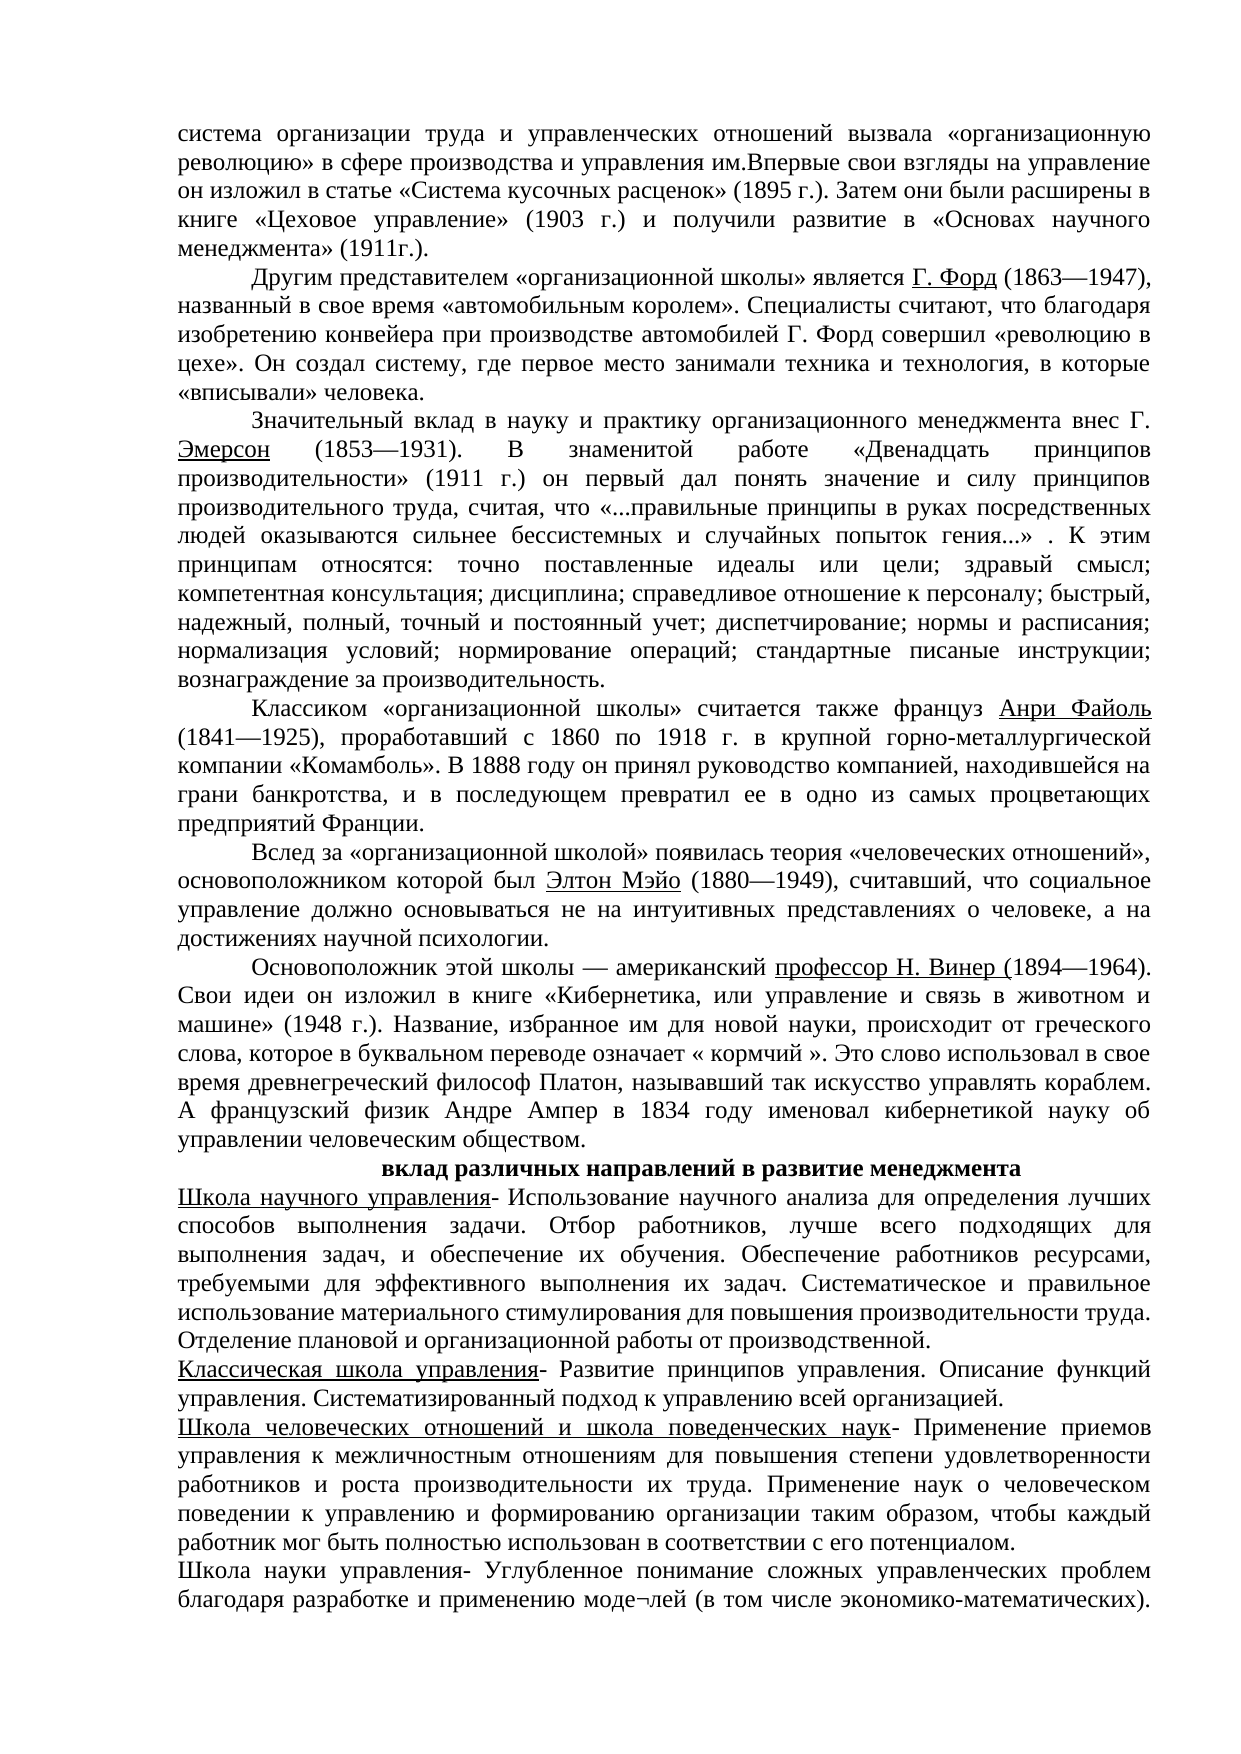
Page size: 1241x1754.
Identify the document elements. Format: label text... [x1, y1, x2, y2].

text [177, 1556, 1152, 1613]
text Школа научного управления- Использование научного анализа для определения лучших способов выполнения задачи. Отбор работников, лучше всего подходящих для выполнения задач, и обеспечение их обучения. Обеспечение работников ресурсами, требуемыми для эффективного выполнения их задач. Систематическое и правильное использование материального стимулирования для повышения производительности труда. Отделение плановой и организационной работы от производственной. [177, 1182, 1152, 1354]
text Вслед за «организационной школой» появилась теория «человеческих отношений», основоположником которой был Элтон Мэйо (1880—1949), считавший, что социальное управление должно основываться не на интуитивных представлениях о человеке, а на достижениях научной психологии. [177, 837, 1152, 952]
text Классическая школа управления- Развитие принципов управления. Описание функций управления. Систематизированный подход к управлению всей организацией. [177, 1354, 1152, 1412]
text Школа человеческих отношений и школа поведенческих наук- Применение приемов управления к межличностным отношениям для повышения степени удовлетворенности работников и роста производительности их труда. Применение наук о человеческом поведении к управлению и формированию организации таким образом, чтобы каждый работник мог быть полностью использован в соответствии с его потенциалом. [177, 1412, 1152, 1556]
text Другим представителем «организационной школы» является Г. Форд (1863—1947), названный в свое время «автомобильным королем». Специалисты считают, что благодаря изобретению конвейера при производстве автомобилей Г. Форд совершил «революцию в цехе». Он создал систему, где первое место занимали техника и технология, в которые «вписывали» человека. [177, 262, 1152, 406]
text Основоположник этой школы — американский профессор Н. Винер (1894—1964). Свои идеи он изложил в книге «Кибернетика, или управление и связь в животном и машине» (1948 г.). Название, избранное им для новой науки, происходит от греческого слова, которое в буквальном переводе означает « кормчий ». Это слово использовал в свое время древнегреческий философ Платон, называвший так искусство управлять кораблем. А французский физик Андре Ампер в 1834 году именовал кибернетикой науку об управлении человеческим обществом. [177, 952, 1152, 1153]
text вклад различных направлений в развитие менеджмента [177, 1153, 1152, 1182]
text Классиком «организационной школы» считается также француз Анри Файоль (1841—1925), проработавший с 1860 по 1918 г. в крупной горно-металлургической компании «Комамболь». В 1888 году он принял руководство компанией, находившейся на грани банкротства, и в последующем превратил ее в одно из самых процветающих предприятий Франции. [177, 693, 1152, 837]
text Значительный вклад в науку и практику организационного менеджмента внес Г. Эмерсон (1853—1931). В знаменитой работе «Двенадцать принципов производительности» (1911 г.) он первый дал понять значение и силу принципов производительного труда, считая, что «...правильные принципы в руках посредственных людей оказываются сильнее бессистемных и случайных попыток гения...» . К этим принципам относятся: точно поставленные идеалы или цели; здравый смысл; компетентная консультация; дисциплина; справедливое отношение к персоналу; быстрый, надежный, полный, точный и постоянный учет; диспетчирование; нормы и расписания; нормализация условий; нормирование операций; стандартные писаные инструкции; вознаграждение за производительность. [177, 406, 1152, 693]
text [177, 118, 1152, 262]
